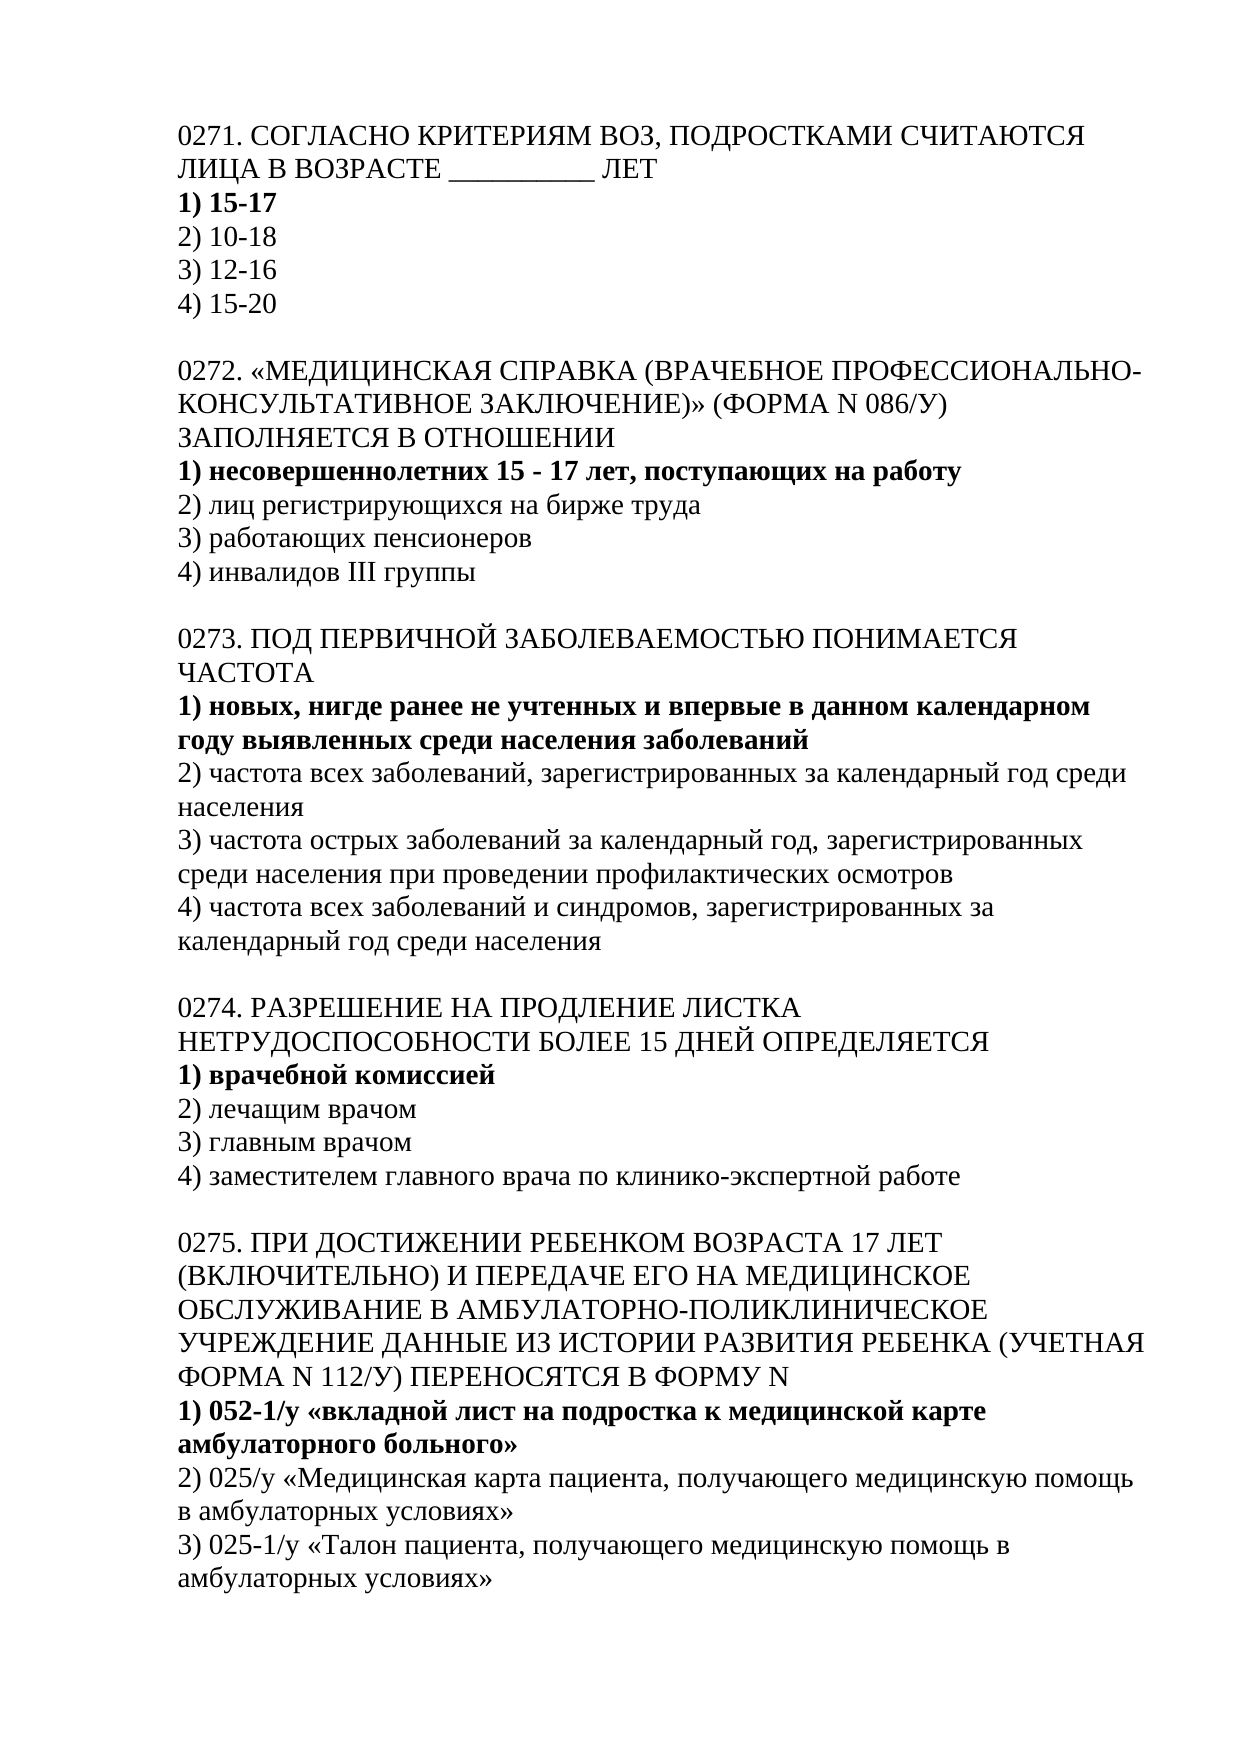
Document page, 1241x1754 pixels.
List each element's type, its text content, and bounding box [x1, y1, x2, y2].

text 0275. ПРИ ДОСТИЖЕНИИ РЕБЕНКОМ ВОЗРАСТА 17 ЛЕТ (ВКЛЮЧИТЕЛЬНО) И ПЕРЕДАЧЕ ЕГО НА МЕДИЦИНСКОЕ ОБСЛУЖИВАНИЕ В АМБУЛАТОРНО-ПОЛИКЛИНИЧЕСКОЕ УЧРЕЖДЕНИЕ ДАННЫЕ ИЗ ИСТОРИИ РАЗВИТИЯ РЕБЕНКА (УЧЕТНАЯ ФОРМА N 112/У) ПЕРЕНОСЯТСЯ В ФОРМУ N [177, 1225, 1152, 1393]
text 0272. «МЕДИЦИНСКАЯ СПРАВКА (ВРАЧЕБНОЕ ПРОФЕССИОНАЛЬНО-КОНСУЛЬТАТИВНОЕ ЗАКЛЮЧЕНИЕ)» (ФОРМА N 086/У) ЗАПОЛНЯЕТСЯ В ОТНОШЕНИИ [177, 353, 1152, 453]
text 4) заместителем главного врача по клинико-экспертной работе [177, 1158, 1152, 1191]
text 1) 052-1/у «вкладной лист на подростка к медицинской карте амбулаторного больного» [177, 1393, 1152, 1460]
text 4) частота всех заболеваний и синдромов, зарегистрированных за календарный год среди населения [177, 889, 1152, 957]
text 2) частота всех заболеваний, зарегистрированных за календарный год среди населения [177, 755, 1152, 822]
text 0273. ПОД ПЕРВИЧНОЙ ЗАБОЛЕВАЕМОСТЬЮ ПОНИМАЕТСЯ ЧАСТОТА [177, 621, 1152, 688]
text 3) частота острых заболеваний за календарный год, зарегистрированных среди населения при проведении профилактических осмотров [177, 822, 1152, 889]
text 0274. РАЗРЕШЕНИЕ НА ПРОДЛЕНИЕ ЛИСТКА НЕТРУДОСПОСОБНОСТИ БОЛЕЕ 15 ДНЕЙ ОПРЕДЕЛЯЕТСЯ [177, 990, 1152, 1057]
text 4) инвалидов III группы [177, 554, 1152, 588]
text 3) 025-1/у «Талон пациента, получающего медицинскую помощь в амбулаторных условиях» [177, 1527, 1152, 1594]
text 2) лечащим врачом [177, 1091, 1152, 1124]
text 4) 15-20 [177, 286, 1152, 319]
text 3) работающих пенсионеров [177, 521, 1152, 554]
text 3) главным врачом [177, 1124, 1152, 1158]
text 1) несовершеннолетних 15 - 17 лет, поступающих на работу [177, 453, 1152, 487]
text 1) врачебной комиссией [177, 1057, 1152, 1091]
text 3) 12-16 [177, 252, 1152, 286]
text 0271. СОГЛАСНО КРИТЕРИЯМ ВОЗ, ПОДРОСТКАМИ СЧИТАЮТСЯ ЛИЦА В ВОЗРАСТЕ __________ ЛЕТ [177, 118, 1152, 185]
text 2) 10-18 [177, 219, 1152, 252]
text 2) 025/у «Медицинская карта пациента, получающего медицинскую помощь в амбулаторных условиях» [177, 1460, 1152, 1527]
text 2) лиц регистрирующихся на бирже труда [177, 487, 1152, 521]
text 1) новых, нигде ранее не учтенных и впервые в данном календарном году выявленных среди населения заболеваний [177, 688, 1152, 755]
text 1) 15-17 [177, 185, 1152, 219]
